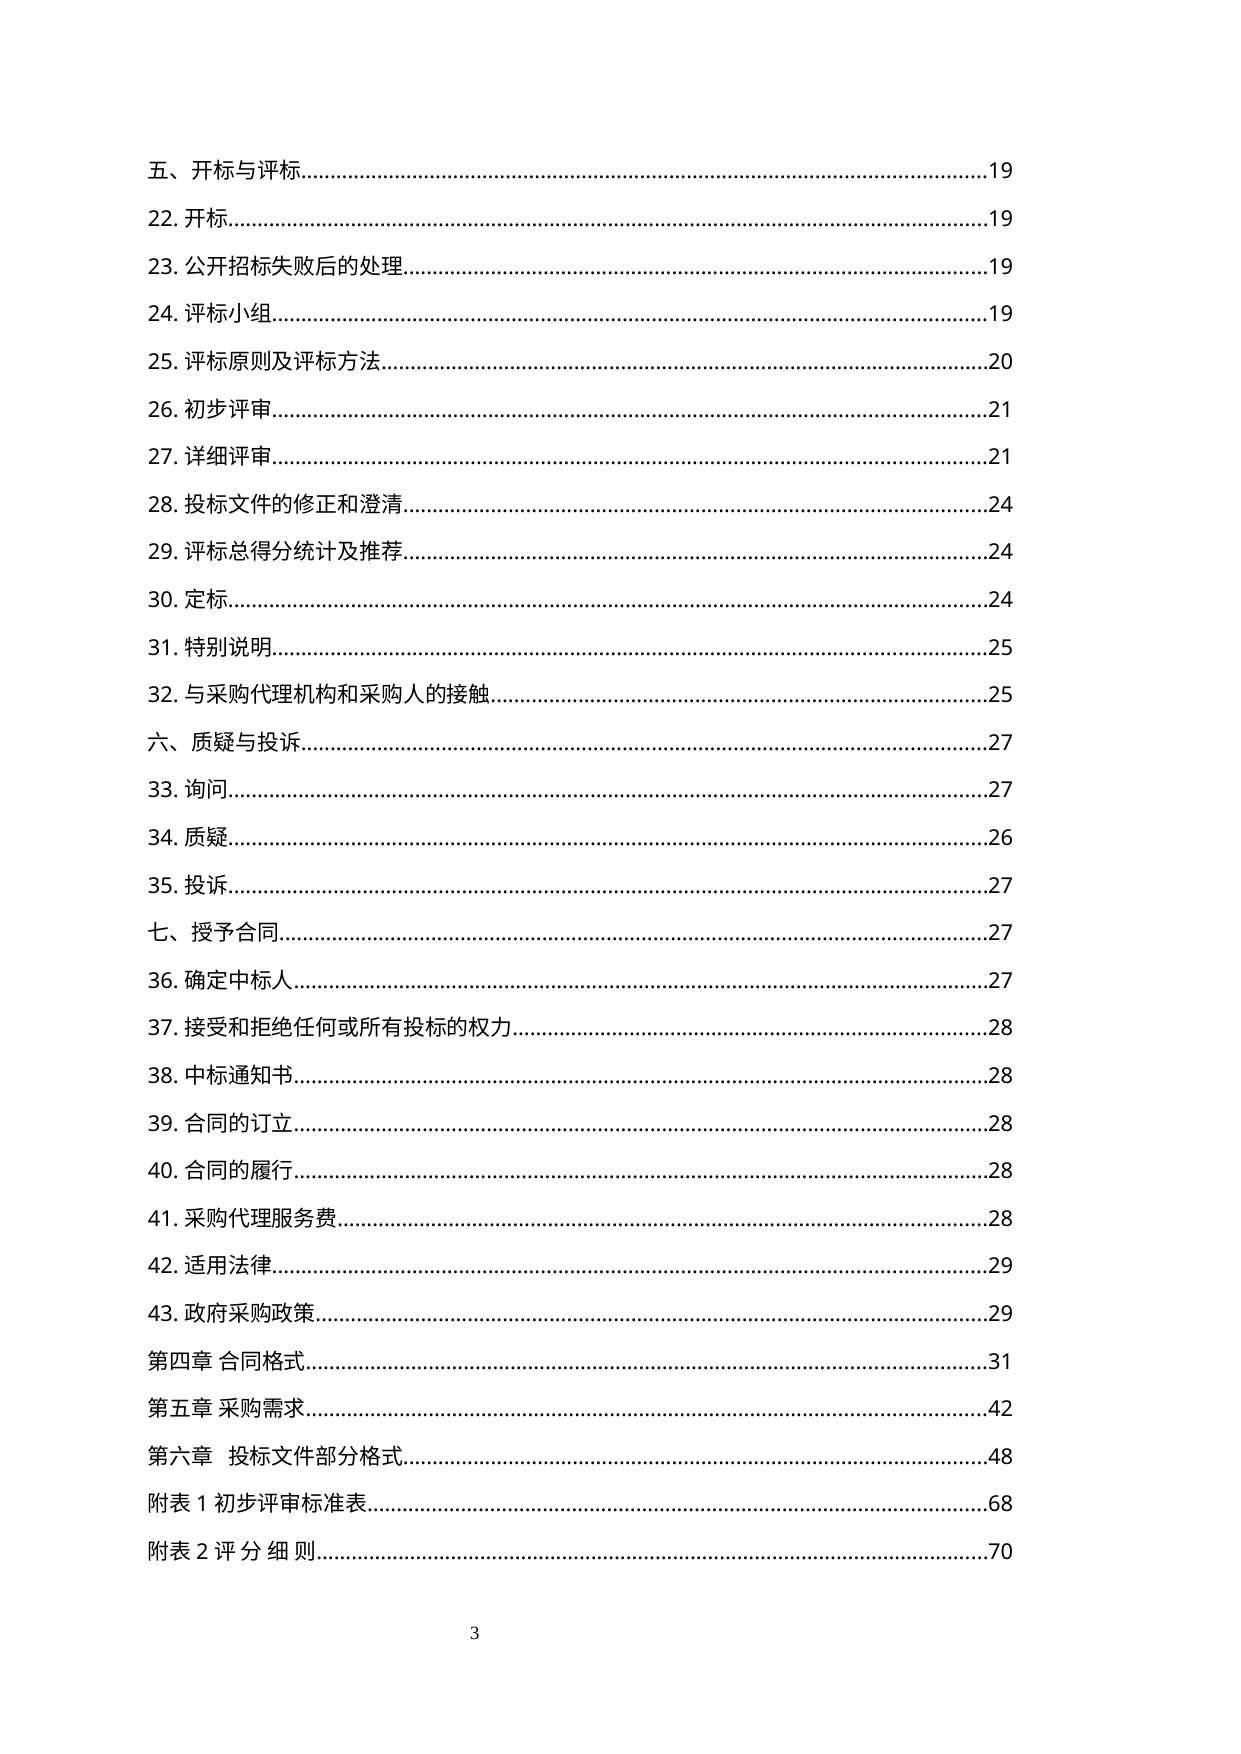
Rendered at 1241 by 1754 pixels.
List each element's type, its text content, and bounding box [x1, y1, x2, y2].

text 22. 开标 19 [148, 201, 1093, 233]
text 36. 确定中标人 27 [148, 963, 1093, 994]
text 35. 投诉 27 [148, 868, 1093, 899]
text 第四章 合同格式 31 [148, 1344, 1093, 1375]
text 28. 投标文件的修正和澄清 24 [148, 487, 1093, 518]
text 32. 与采购代理机构和采购人的接触 25 [148, 677, 1093, 709]
text 37. 接受和拒绝任何或所有投标的权力 28 [148, 1010, 1093, 1042]
text 39. 合同的订立 28 [148, 1106, 1093, 1137]
text 第六章 投标文件部分格式 48 [148, 1439, 1093, 1471]
text 43. 政府采购政策 29 [148, 1296, 1093, 1328]
text 30. 定标 24 [148, 582, 1093, 614]
text 附表2 评 分 细 则 70 [148, 1534, 1093, 1566]
text 42. 适用法律 29 [148, 1248, 1093, 1280]
text 33. 询问 27 [148, 772, 1093, 804]
text 27. 详细评审 21 [148, 439, 1093, 471]
text 40. 合同的履行 28 [148, 1153, 1093, 1185]
text 五、开标与评标 19 [148, 153, 1093, 185]
text 第五章 采购需求 42 [148, 1391, 1093, 1423]
text 六、质疑与投诉 27 [148, 725, 1093, 757]
text 七、授予合同 27 [148, 915, 1093, 947]
text 34. 质疑 26 [148, 820, 1093, 852]
text 附表1 初步评审标准表 68 [148, 1486, 1093, 1518]
text 29. 评标总得分统计及推荐 24 [148, 534, 1093, 566]
text 25. 评标原则及评标方法 20 [148, 344, 1093, 376]
text 31. 特别说明 25 [148, 629, 1093, 661]
text 24. 评标小组 19 [148, 296, 1093, 328]
text 41. 采购代理服务费 28 [148, 1201, 1093, 1233]
text 26. 初步评审 21 [148, 392, 1093, 423]
text 38. 中标通知书 28 [148, 1058, 1093, 1090]
text 23. 公开招标失败后的处理 19 [148, 249, 1093, 281]
